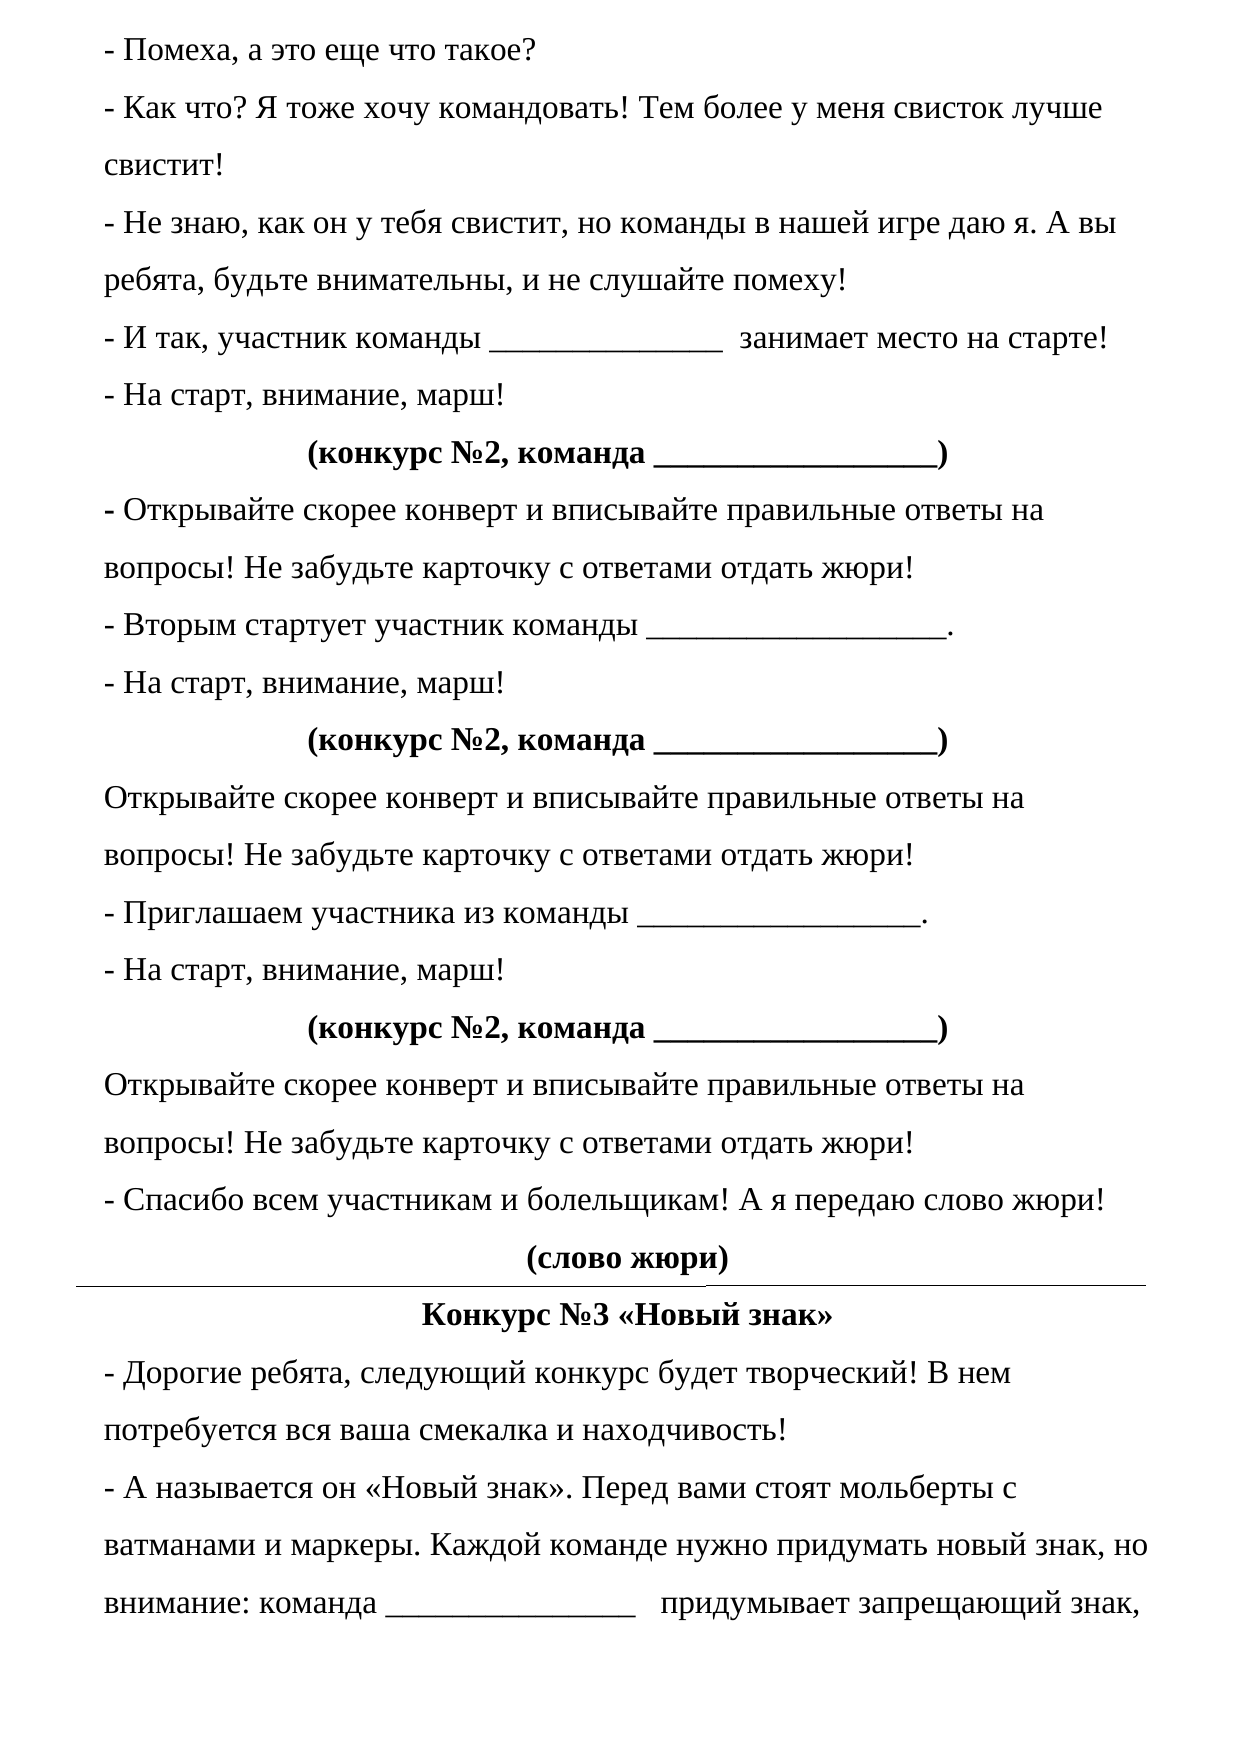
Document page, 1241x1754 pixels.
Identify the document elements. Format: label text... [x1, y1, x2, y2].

text - Спасибо всем участникам и болельщикам! А я передаю слово жюри! [103, 1179, 1152, 1218]
text - На старт, внимание, марш! [103, 662, 1152, 700]
text Открывайте скорее конверт и вписывайте правильные ответы на вопросы! Не забудьте карточку с ответами отдать жюри! [103, 1064, 1152, 1160]
text (конкурс №2, команда _________________) [103, 1007, 1152, 1045]
text - Приглашаем участника из команды _________________. [103, 892, 1152, 930]
text - Открывайте скорее конверт и вписывайте правильные ответы на вопросы! Не забудьте карточку с ответами отдать жюри! [103, 489, 1152, 585]
text Конкурс №3 «Новый знак» [103, 1294, 1152, 1333]
text - Не знаю, как он у тебя свистит, но команды в нашей игре даю я. А вы ребята, будьте внимательны, и не слушайте помеху! [103, 202, 1152, 298]
text - Вторым стартует участник команды __________________. [103, 604, 1152, 643]
text - На старт, внимание, марш! [103, 949, 1152, 988]
text - Помеха, а это еще что такое? [103, 29, 1152, 68]
text - Как что? Я тоже хочу командовать! Тем более у меня свисток лучше свистит! [103, 87, 1152, 183]
text (слово жюри) [103, 1237, 1152, 1275]
text - На старт, внимание, марш! [103, 374, 1152, 413]
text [103, 1467, 1152, 1620]
text (конкурс №2, команда _________________) [103, 719, 1152, 758]
text (конкурс №2, команда _________________) [103, 432, 1152, 470]
text - Дорогие ребята, следующий конкурс будет творческий! В нем потребуется вся ваша смекалка и находчивость! [103, 1352, 1152, 1448]
text - И так, участник команды ______________ занимает место на старте! [103, 317, 1152, 355]
text Открывайте скорее конверт и вписывайте правильные ответы на вопросы! Не забудьте карточку с ответами отдать жюри! [103, 777, 1152, 873]
